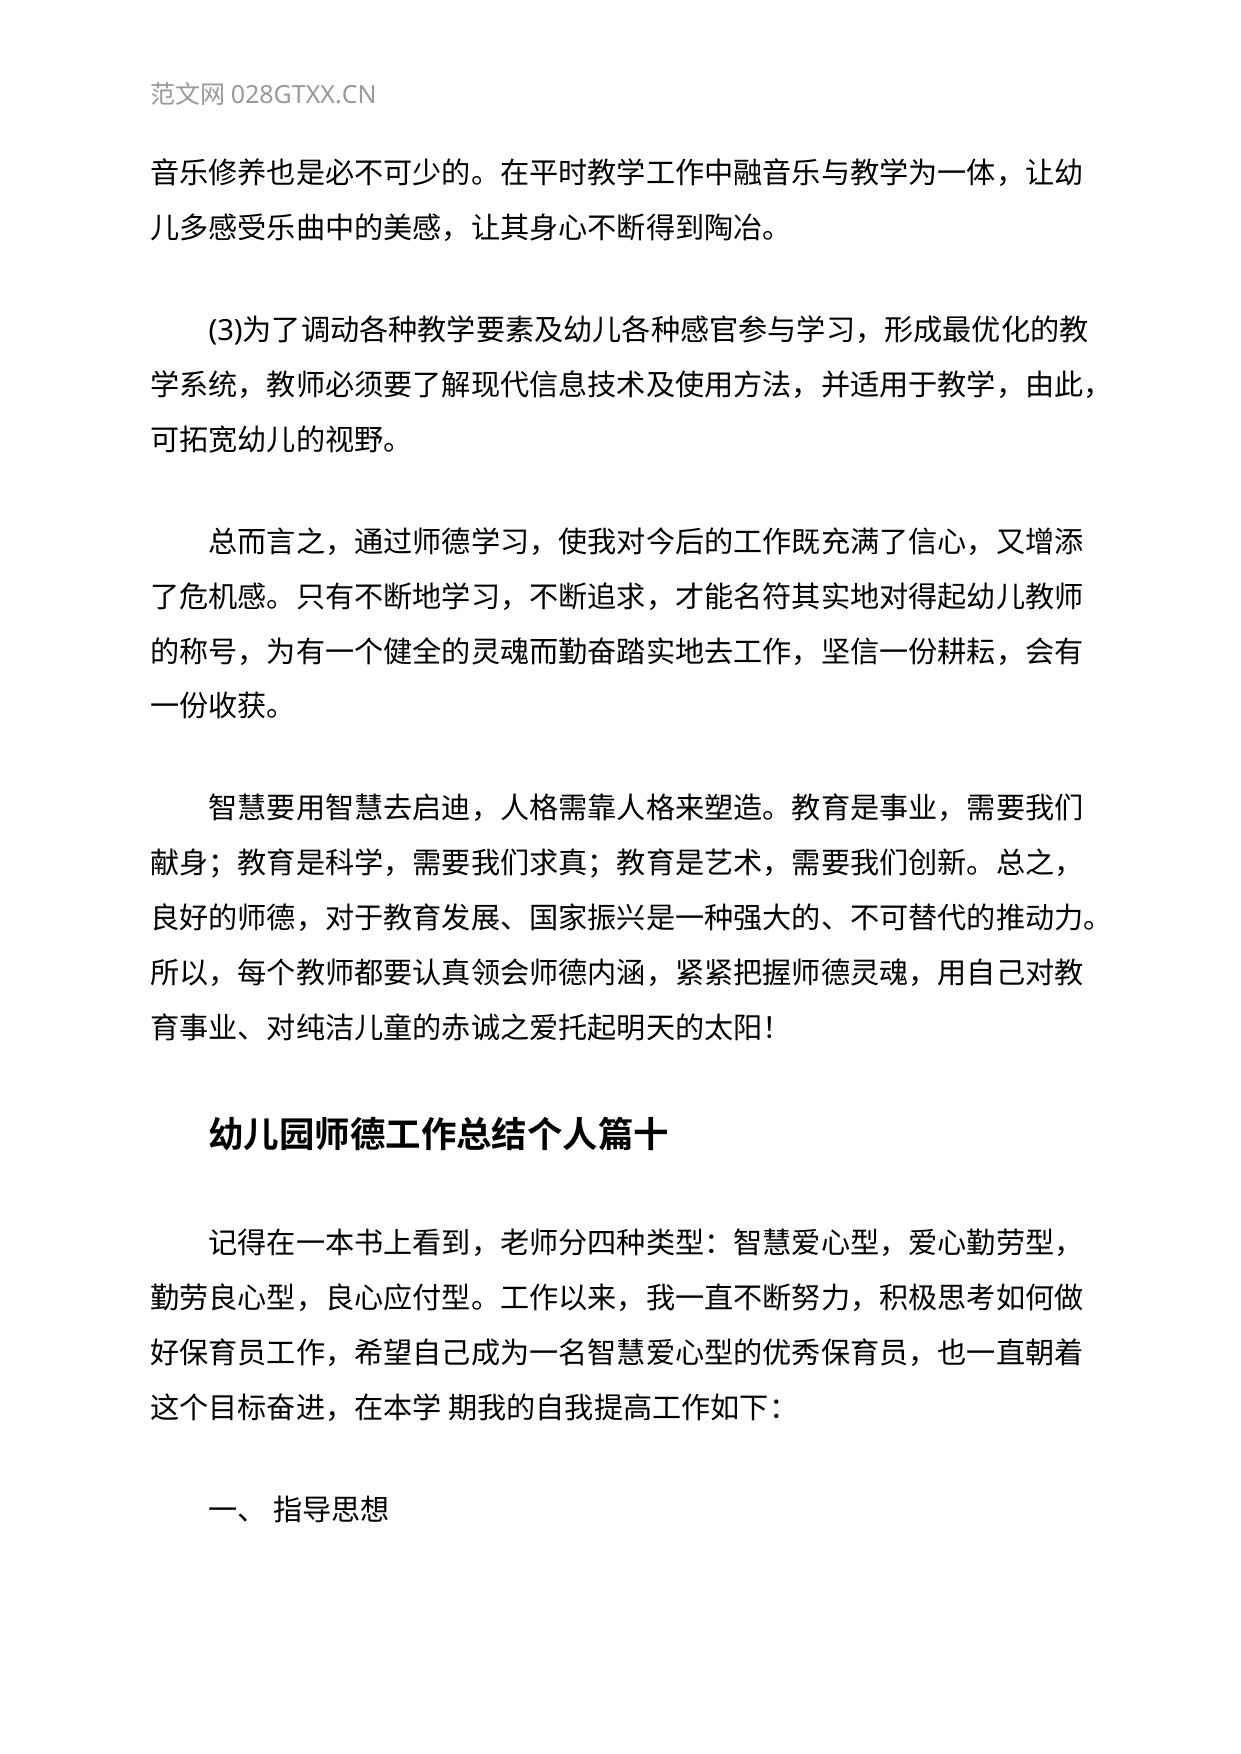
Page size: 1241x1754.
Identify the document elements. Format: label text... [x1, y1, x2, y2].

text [150, 150, 1090, 247]
text 记得在一本书上看到，老师分四种类型：智慧爱心型，爱心勤劳型，勤劳良心型，良心应付型。工作以来，我一直不断努力，积极思考如何做好保育员工作，希望自己成为一名智慧爱心型的优秀保育员，也一直朝着这个目标奋进，在本学 期我的自我提高工作如下： [150, 1219, 1090, 1427]
text 总而言之，通过师德学习，使我对今后的工作既充满了信心，又增添了危机感。只有不断地学习，不断追求，才能名符其实地对得起幼儿教师的称号，为有一个健全的灵魂而勤奋踏实地去工作，坚信一份耕耘，会有一份收获。 [150, 518, 1090, 725]
text 一、 指导思想 [150, 1486, 1090, 1528]
text 幼儿园师德工作总结个人篇十 [150, 1106, 1090, 1157]
text 智慧要用智慧去启迪，人格需靠人格来塑造。教育是事业，需要我们献身；教育是科学，需要我们求真；教育是艺术，需要我们创新。总之，良好的师德，对于教育发展、国家振兴是一种强大的、不可替代的推动力。所以，每个教师都要认真领会师德内涵，紧紧把握师德灵魂，用自己对教育事业、对纯洁儿童的赤诚之爱托起明天的太阳！ [150, 785, 1090, 1047]
text (3)为了调动各种教学要素及幼儿各种感官参与学习，形成最优化的教学系统，教师必须要了解现代信息技术及使用方法，并适用于教学，由此，可拓宽幼儿的视野。 [150, 307, 1090, 459]
